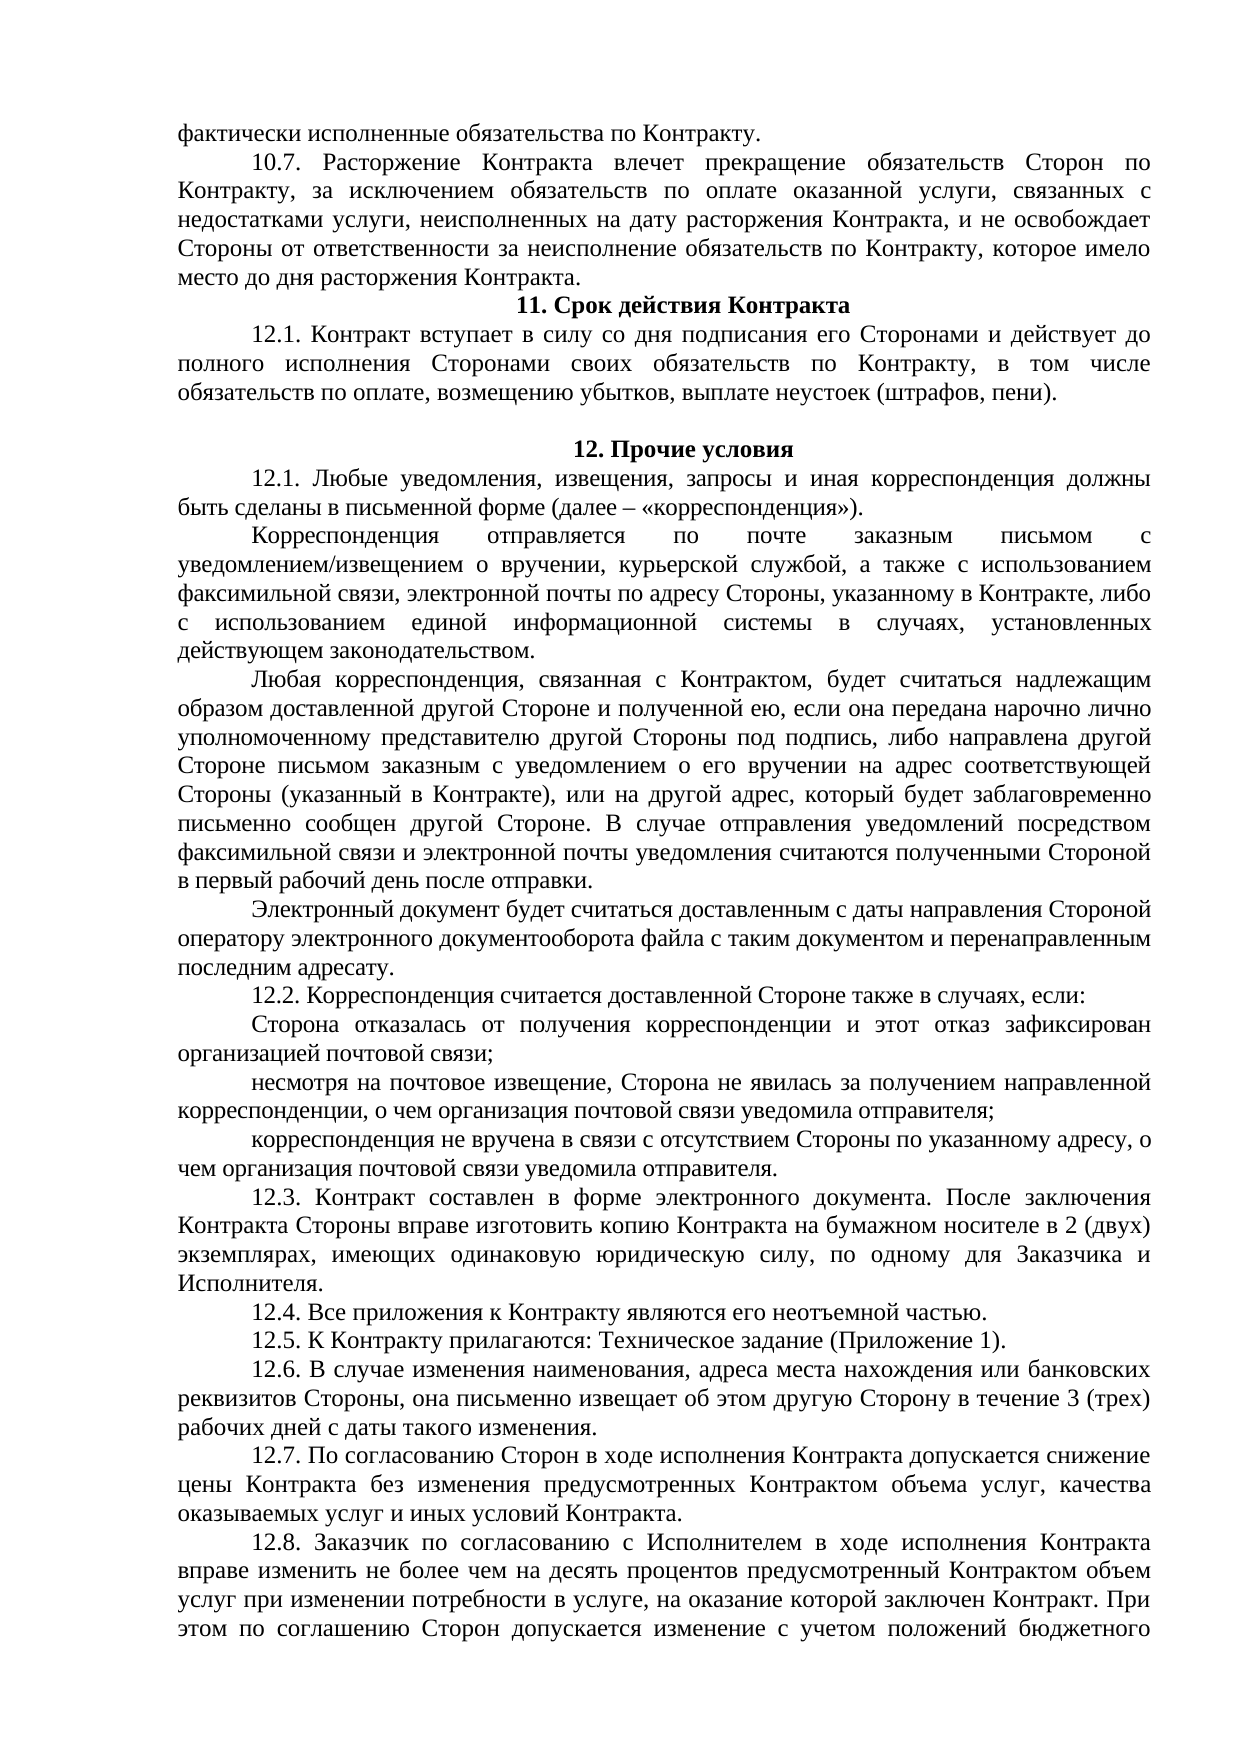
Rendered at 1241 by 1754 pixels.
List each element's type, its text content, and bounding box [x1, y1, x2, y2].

text корреспонденция не вручена в связи с отсутствием Стороны по указанному адресу, о чем организация почтовой связи уведомила отправителя. [177, 1124, 1152, 1182]
text 12.4. Все приложения к Контракту являются его неотъемной частью. [251, 1297, 1152, 1326]
text 12.1. Любые уведомления, извещения, запросы и иная корреспонденция должны быть сделаны в письменной форме (далее – «корреспонденция»). [177, 463, 1152, 521]
text 12.2. Корреспонденция считается доставленной Стороне также в случаях, если: [251, 981, 1152, 1009]
text 12.3. Контракт составлен в форме электронного документа. После заключения Контракта Стороны вправе изготовить копию Контракта на бумажном носителе в 2 (двух) экземплярах, имеющих одинаковую юридическую силу, по одному для Заказчика и Исполнителя. [177, 1182, 1152, 1297]
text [177, 1527, 1152, 1642]
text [177, 118, 1152, 147]
subtitle Срок действия Контракта [215, 291, 1152, 319]
text 12.5. К Контракту прилагаются: Техническое задание (Приложение 1). [251, 1326, 1152, 1354]
subtitle Прочие условия [215, 434, 1152, 463]
text Электронный документ будет считаться доставленным с даты направления Стороной оператору электронного документооборота файла с таким документом и перенаправленным последним адресату. [177, 894, 1152, 981]
text 12.1. Контракт вступает в силу со дня подписания его Сторонами и действует до полного исполнения Сторонами своих обязательств по Контракту, в том числе обязательств по оплате, возмещению убытков, выплате неустоек (штрафов, пени). [177, 319, 1152, 406]
text 12.7. По согласованию Сторон в ходе исполнения Контракта допускается снижение цены Контракта без изменения предусмотренных Контрактом объема услуг, качества оказываемых услуг и иных условий Контракта. [177, 1441, 1152, 1527]
text Сторона отказалась от получения корреспонденции и этот отказ зафиксирован организацией почтовой связи; [177, 1009, 1152, 1067]
text 12.6. В случае изменения наименования, адреса места нахождения или банковских реквизитов Стороны, она письменно извещает об этом другую Сторону в течение 3 (трех) рабочих дней с даты такого изменения. [177, 1354, 1152, 1441]
text 10.7. Расторжение Контракта влечет прекращение обязательств Сторон по Контракту, за исключением обязательств по оплате оказанной услуги, связанных с недостатками услуги, неисполненных на дату расторжения Контракта, и не освобождает Стороны от ответственности за неисполнение обязательств по Контракту, которое имело место до дня расторжения Контракта. [177, 147, 1152, 291]
text несмотря на почтовое извещение, Сторона не явилась за получением направленной корреспонденции, о чем организация почтовой связи уведомила отправителя; [177, 1067, 1152, 1124]
text Корреспонденция отправляется по почте заказным письмом с уведомлением/извещением о вручении, курьерской службой, а также с использованием факсимильной связи, электронной почты по адресу Стороны, указанному в Контракте, либо с использованием единой информационной системы в случаях, установленных действующем законодательством. [177, 521, 1152, 664]
text Любая корреспонденция, связанная с Контрактом, будет считаться надлежащим образом доставленной другой Стороне и полученной ею, если она передана нарочно лично уполномоченному представителю другой Стороны под подпись, либо направлена другой Стороне письмом заказным с уведомлением о его вручении на адрес соответствующей Стороны (указанный в Контракте), или на другой адрес, который будет заблаговременно письменно сообщен другой Стороне. В случае отправления уведомлений посредством факсимильной связи и электронной почты уведомления считаются полученными Стороной в первый рабочий день после отправки. [177, 664, 1152, 894]
